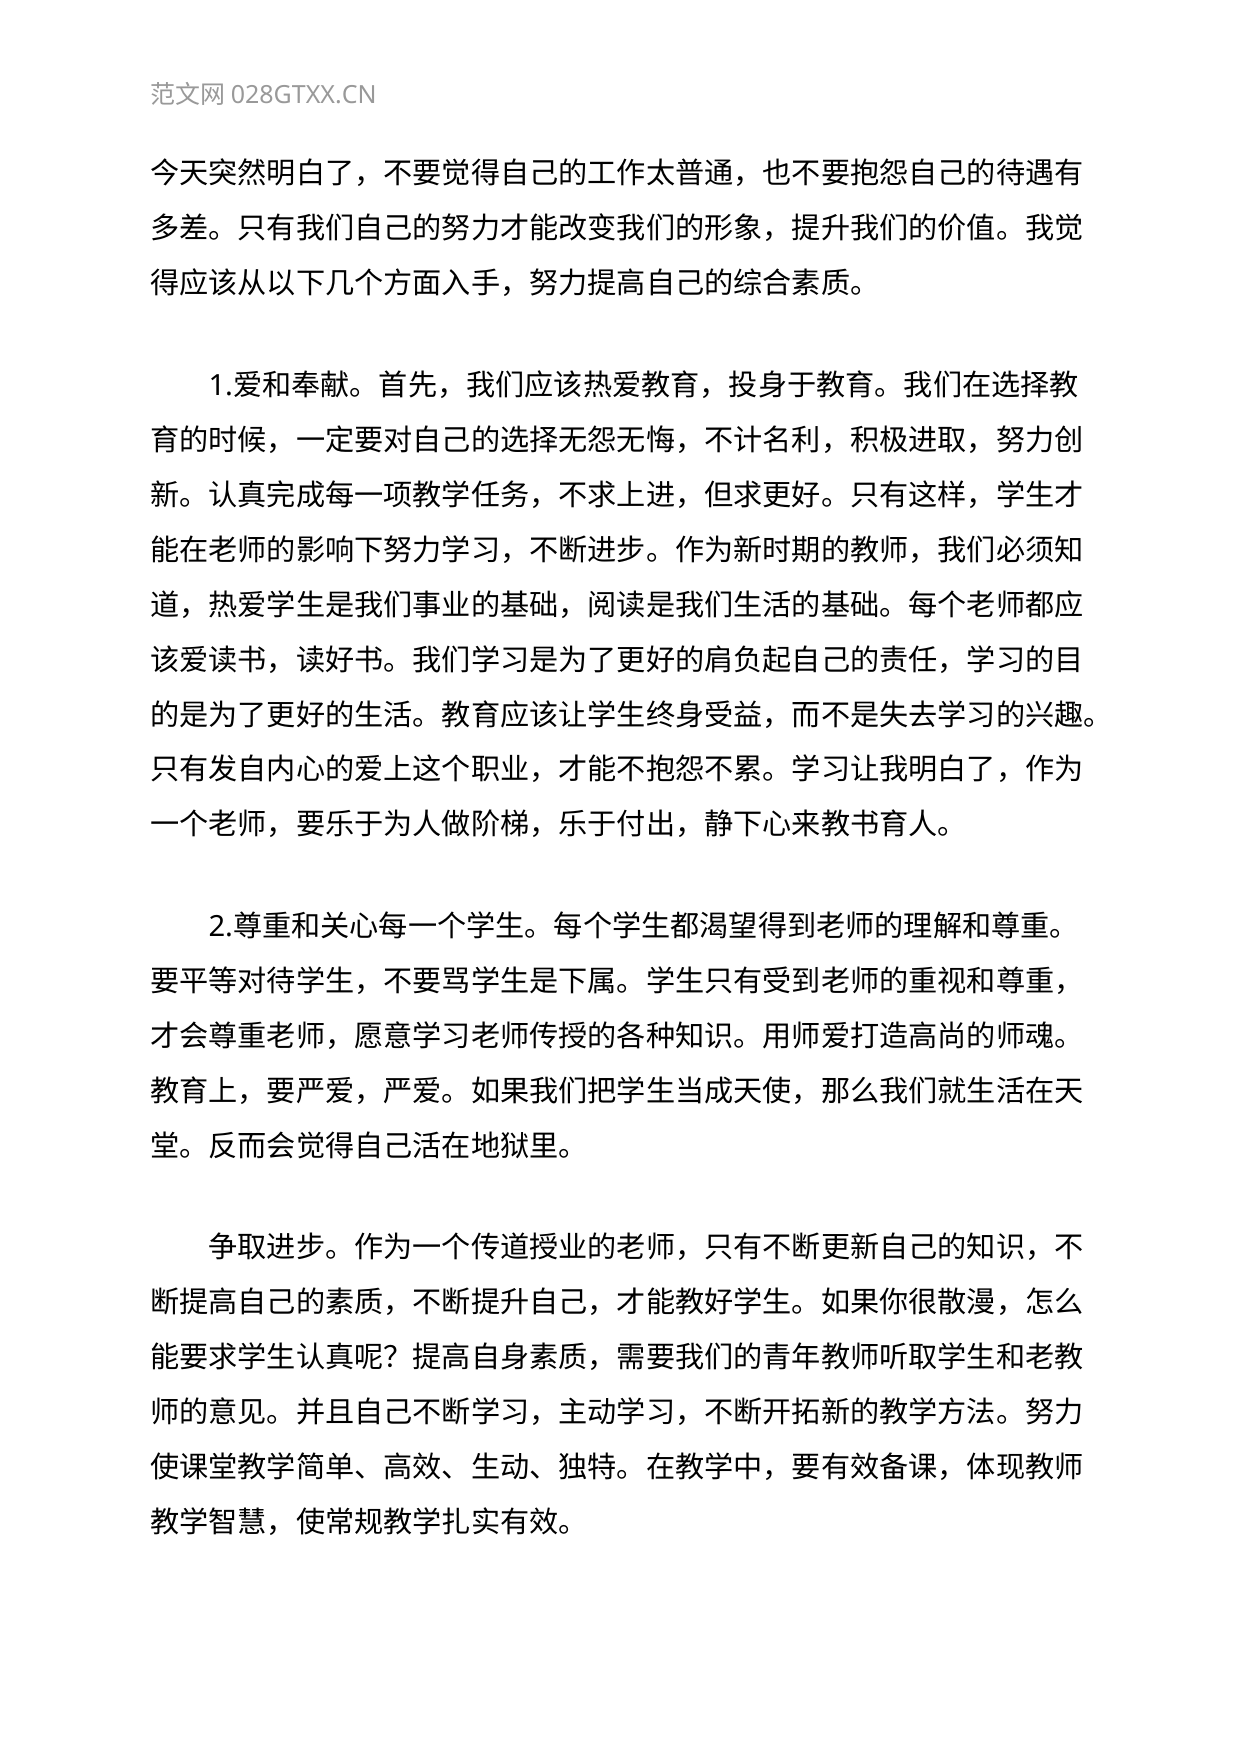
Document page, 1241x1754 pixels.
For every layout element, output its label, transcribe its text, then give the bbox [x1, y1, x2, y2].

text 争取进步。作为一个传道授业的老师，只有不断更新自己的知识，不断提高自己的素质，不断提升自己，才能教好学生。如果你很散漫，怎么能要求学生认真呢？提高自身素质，需要我们的青年教师听取学生和老教师的意见。并且自己不断学习，主动学习，不断开拓新的教学方法。努力使课堂教学简单、高效、生动、独特。在教学中，要有效备课，体现教师教学智慧，使常规教学扎实有效。 [150, 1224, 1090, 1541]
text 2.尊重和关心每一个学生。每个学生都渴望得到老师的理解和尊重。要平等对待学生，不要骂学生是下属。学生只有受到老师的重视和尊重，才会尊重老师，愿意学习老师传授的各种知识。用师爱打造高尚的师魂。教育上，要严爱，严爱。如果我们把学生当成天使，那么我们就生活在天堂。反而会觉得自己活在地狱里。 [150, 903, 1090, 1164]
text 1.爱和奉献。首先，我们应该热爱教育，投身于教育。我们在选择教育的时候，一定要对自己的选择无怨无悔，不计名利，积极进取，努力创新。认真完成每一项教学任务，不求上进，但求更好。只有这样，学生才能在老师的影响下努力学习，不断进步。作为新时期的教师，我们必须知道，热爱学生是我们事业的基础，阅读是我们生活的基础。每个老师都应该爱读书，读好书。我们学习是为了更好的肩负起自己的责任，学习的目的是为了更好的生活。教育应该让学生终身受益，而不是失去学习的兴趣。只有发自内心的爱上这个职业，才能不抱怨不累。学习让我明白了，作为一个老师，要乐于为人做阶梯，乐于付出，静下心来教书育人。 [150, 362, 1090, 843]
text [150, 150, 1090, 302]
